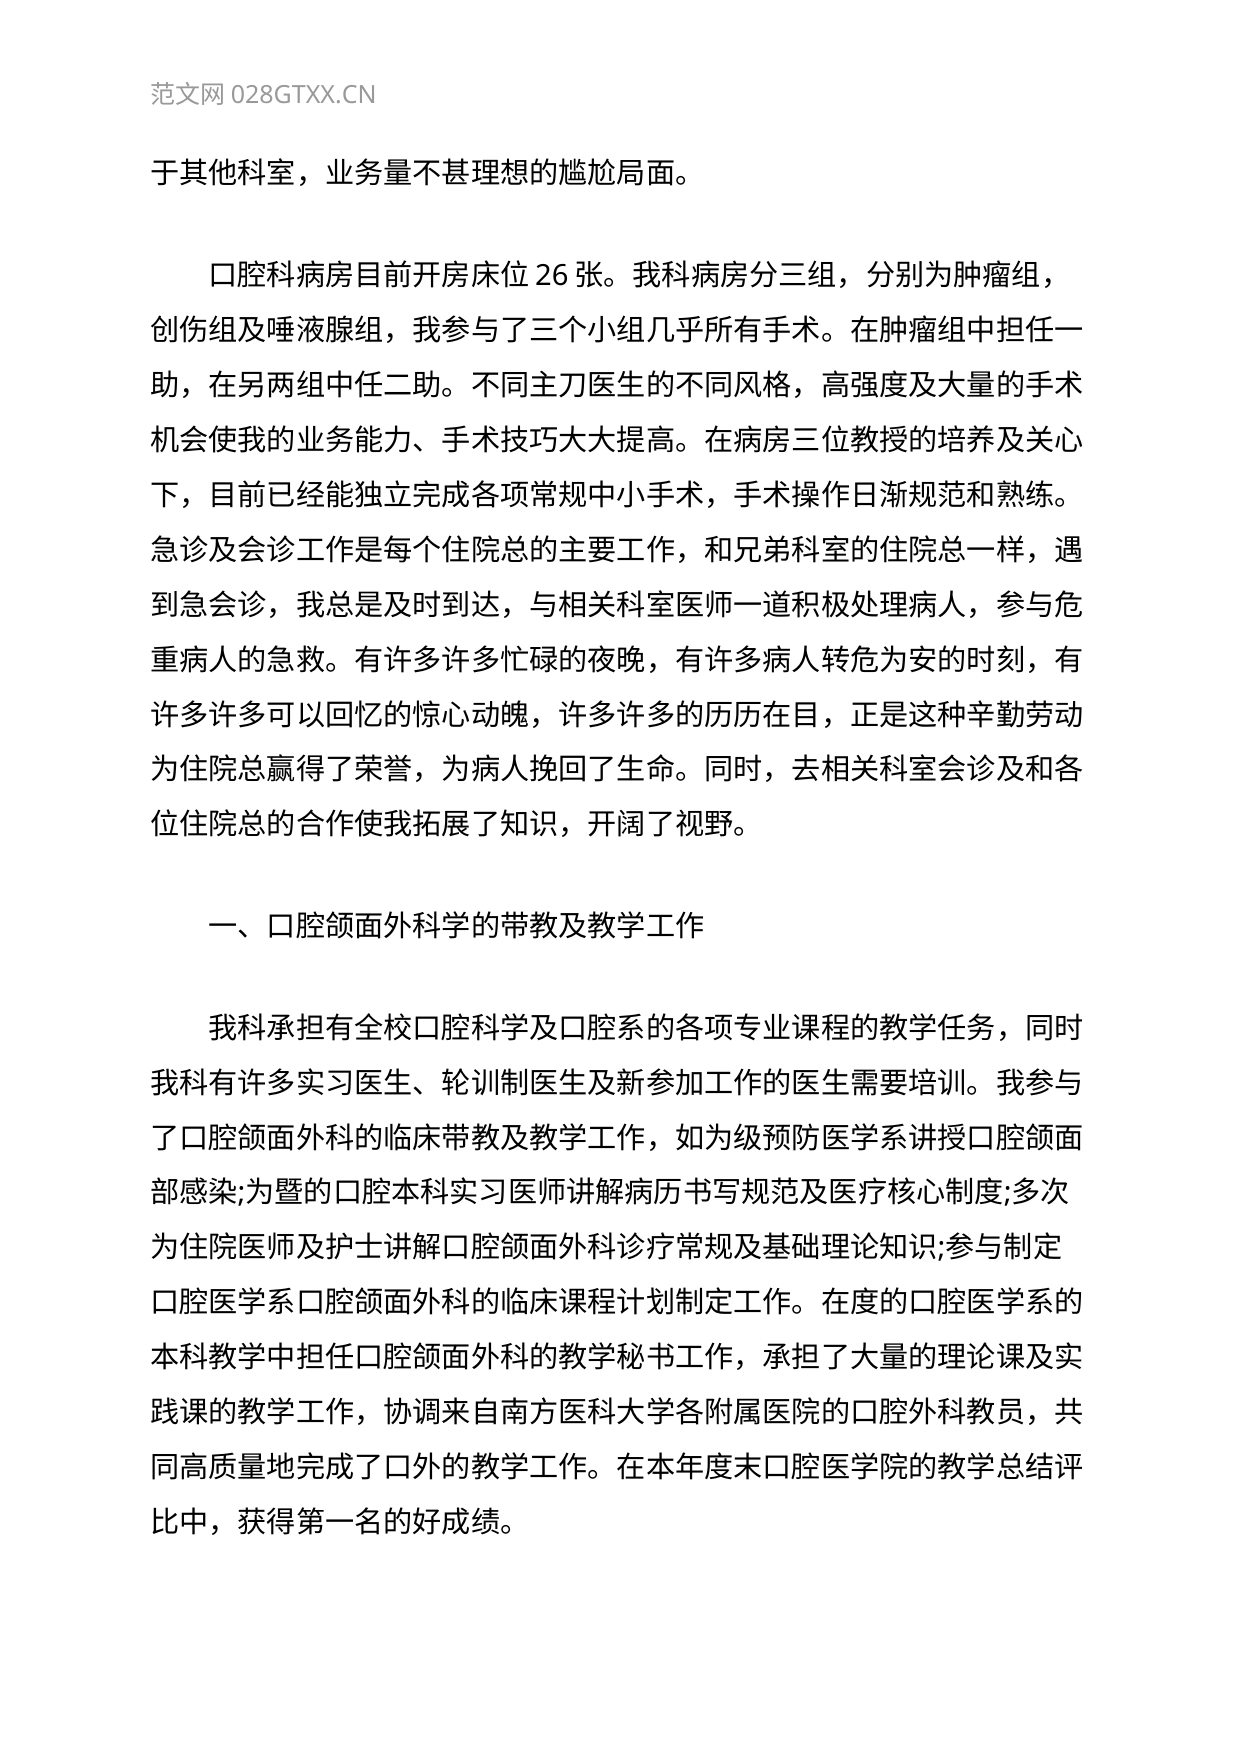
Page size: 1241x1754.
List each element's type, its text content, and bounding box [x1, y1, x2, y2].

text 我科承担有全校口腔科学及口腔系的各项专业课程的教学任务，同时我科有许多实习医生、轮训制医生及新参加工作的医生需要培训。我参与了口腔颌面外科的临床带教及教学工作，如为级预防医学系讲授口腔颌面部感染;为暨的口腔本科实习医师讲解病历书写规范及医疗核心制度;多次为住院医师及护士讲解口腔颌面外科诊疗常规及基础理论知识;参与制定口腔医学系口腔颌面外科的临床课程计划制定工作。在度的口腔医学系的本科教学中担任口腔颌面外科的教学秘书工作，承担了大量的理论课及实践课的教学工作，协调来自南方医科大学各附属医院的口腔外科教员，共同高质量地完成了口外的教学工作。在本年度末口腔医学院的教学总结评比中，获得第一名的好成绩。 [150, 1004, 1090, 1541]
text 口腔科病房目前开房床位26张。我科病房分三组，分别为肿瘤组，创伤组及唾液腺组，我参与了三个小组几乎所有手术。在肿瘤组中担任一助，在另两组中任二助。不同主刀医生的不同风格，高强度及大量的手术机会使我的业务能力、手术技巧大大提高。在病房三位教授的培养及关心下，目前已经能独立完成各项常规中小手术，手术操作日渐规范和熟练。急诊及会诊工作是每个住院总的主要工作，和兄弟科室的住院总一样，遇到急会诊，我总是及时到达，与相关科室医师一道积极处理病人，参与危重病人的急救。有许多许多忙碌的夜晚，有许多病人转危为安的时刻，有许多许多可以回忆的惊心动魄，许多许多的历历在目，正是这种辛勤劳动为住院总赢得了荣誉，为病人挽回了生命。同时，去相关科室会诊及和各位住院总的合作使我拓展了知识，开阔了视野。 [150, 252, 1090, 843]
text 一、口腔颌面外科学的带教及教学工作 [150, 903, 1090, 945]
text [150, 150, 1090, 192]
